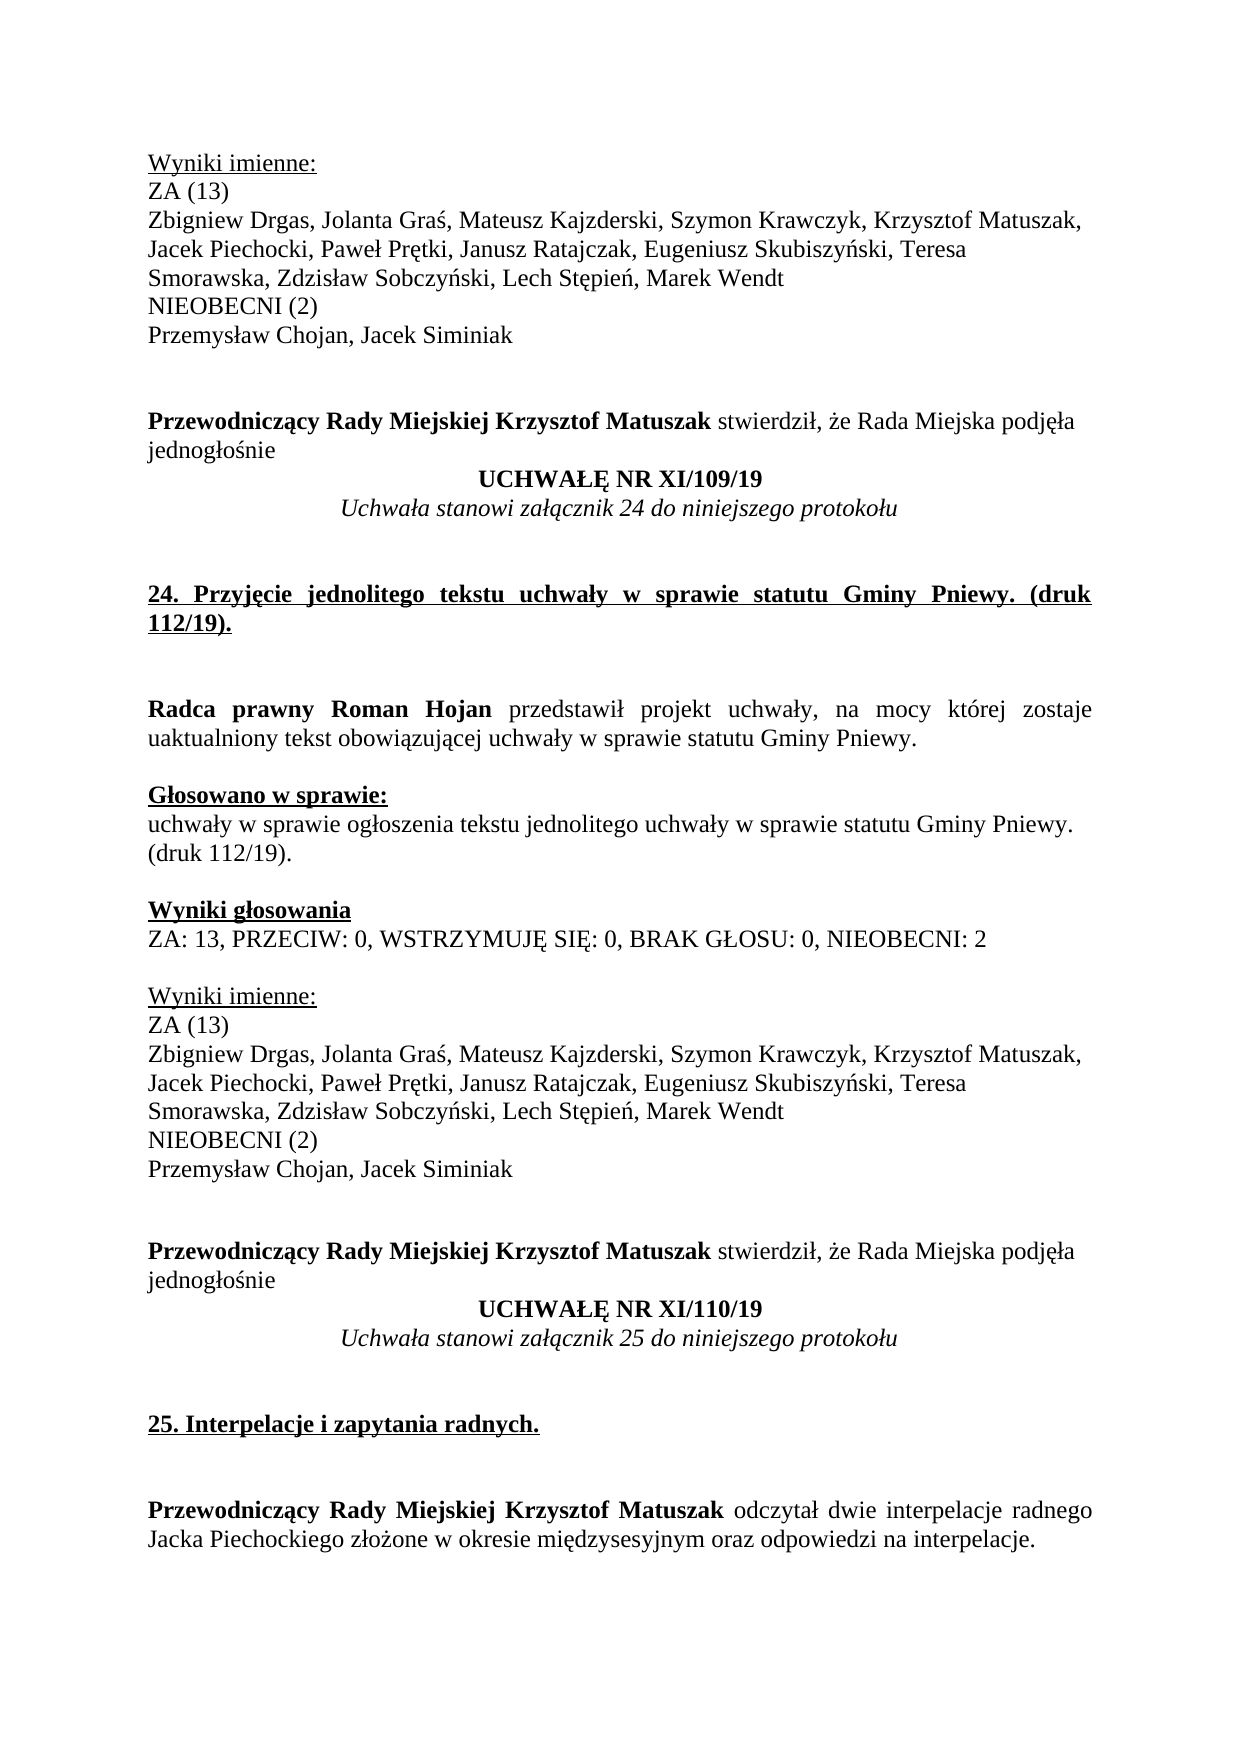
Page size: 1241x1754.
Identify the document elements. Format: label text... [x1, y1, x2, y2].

text Przewodniczący Rady Miejskiej Krzysztof Matuszak odczytał dwie interpelacje radnego Jacka Piechockiego złożone w okresie międzysesyjnym oraz odpowiedzi na interpelacje. [148, 1495, 1093, 1553]
text 25. Interpelacje i zapytania radnych. [148, 1380, 1093, 1466]
text UCHWAŁĘ NR XI/109/19 [148, 464, 1093, 493]
text Przewodniczący Rady Miejskiej Krzysztof Matuszak stwierdził, że Rada Miejska podjęła jednogłośnie [148, 378, 1093, 464]
text 24. Przyjęcie jednolitego tekstu uchwały w sprawie statutu Gminy Pniewy. (druk 112/19). Radca prawny Roman Hojan przedstawił projekt uchwały, na mocy której zostaje uaktualniony tekst obowiązującej uchwały w sprawie statutu Gminy Pniewy. [148, 521, 1093, 751]
text Uchwała stanowi załącznik 24 do niniejszego protokołu [148, 493, 1093, 521]
text Głosowano w sprawie: uchwały w sprawie ogłoszenia tekstu jednolitego uchwały w sprawie statutu Gminy Pniewy. (druk 112/19). Wyniki głosowania ZA: 13, PRZECIW: 0, WSTRZYMUJĘ SIĘ: 0, BRAK GŁOSU: 0, NIEOBECNI: 2 Wyniki imienne: ZA (13) Zbigniew Drgas, Jolanta Graś, Mateusz Kajzderski, Szymon Krawczyk, Krzysztof Matuszak, Jacek Piechocki, Paweł Prętki, Janusz Ratajczak, Eugeniusz Skubiszyński, Teresa Smorawska, Zdzisław Sobczyński, Lech Stępień, Marek Wendt NIEOBECNI (2) Przemysław Chojan, Jacek Siminiak [148, 780, 1093, 1211]
text Przewodniczący Rady Miejskiej Krzysztof Matuszak stwierdził, że Rada Miejska podjęła jednogłośnie [148, 1236, 1093, 1294]
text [148, 148, 1093, 378]
text UCHWAŁĘ NR XI/110/19 [148, 1294, 1093, 1323]
text Uchwała stanowi załącznik 25 do niniejszego protokołu [148, 1323, 1093, 1351]
